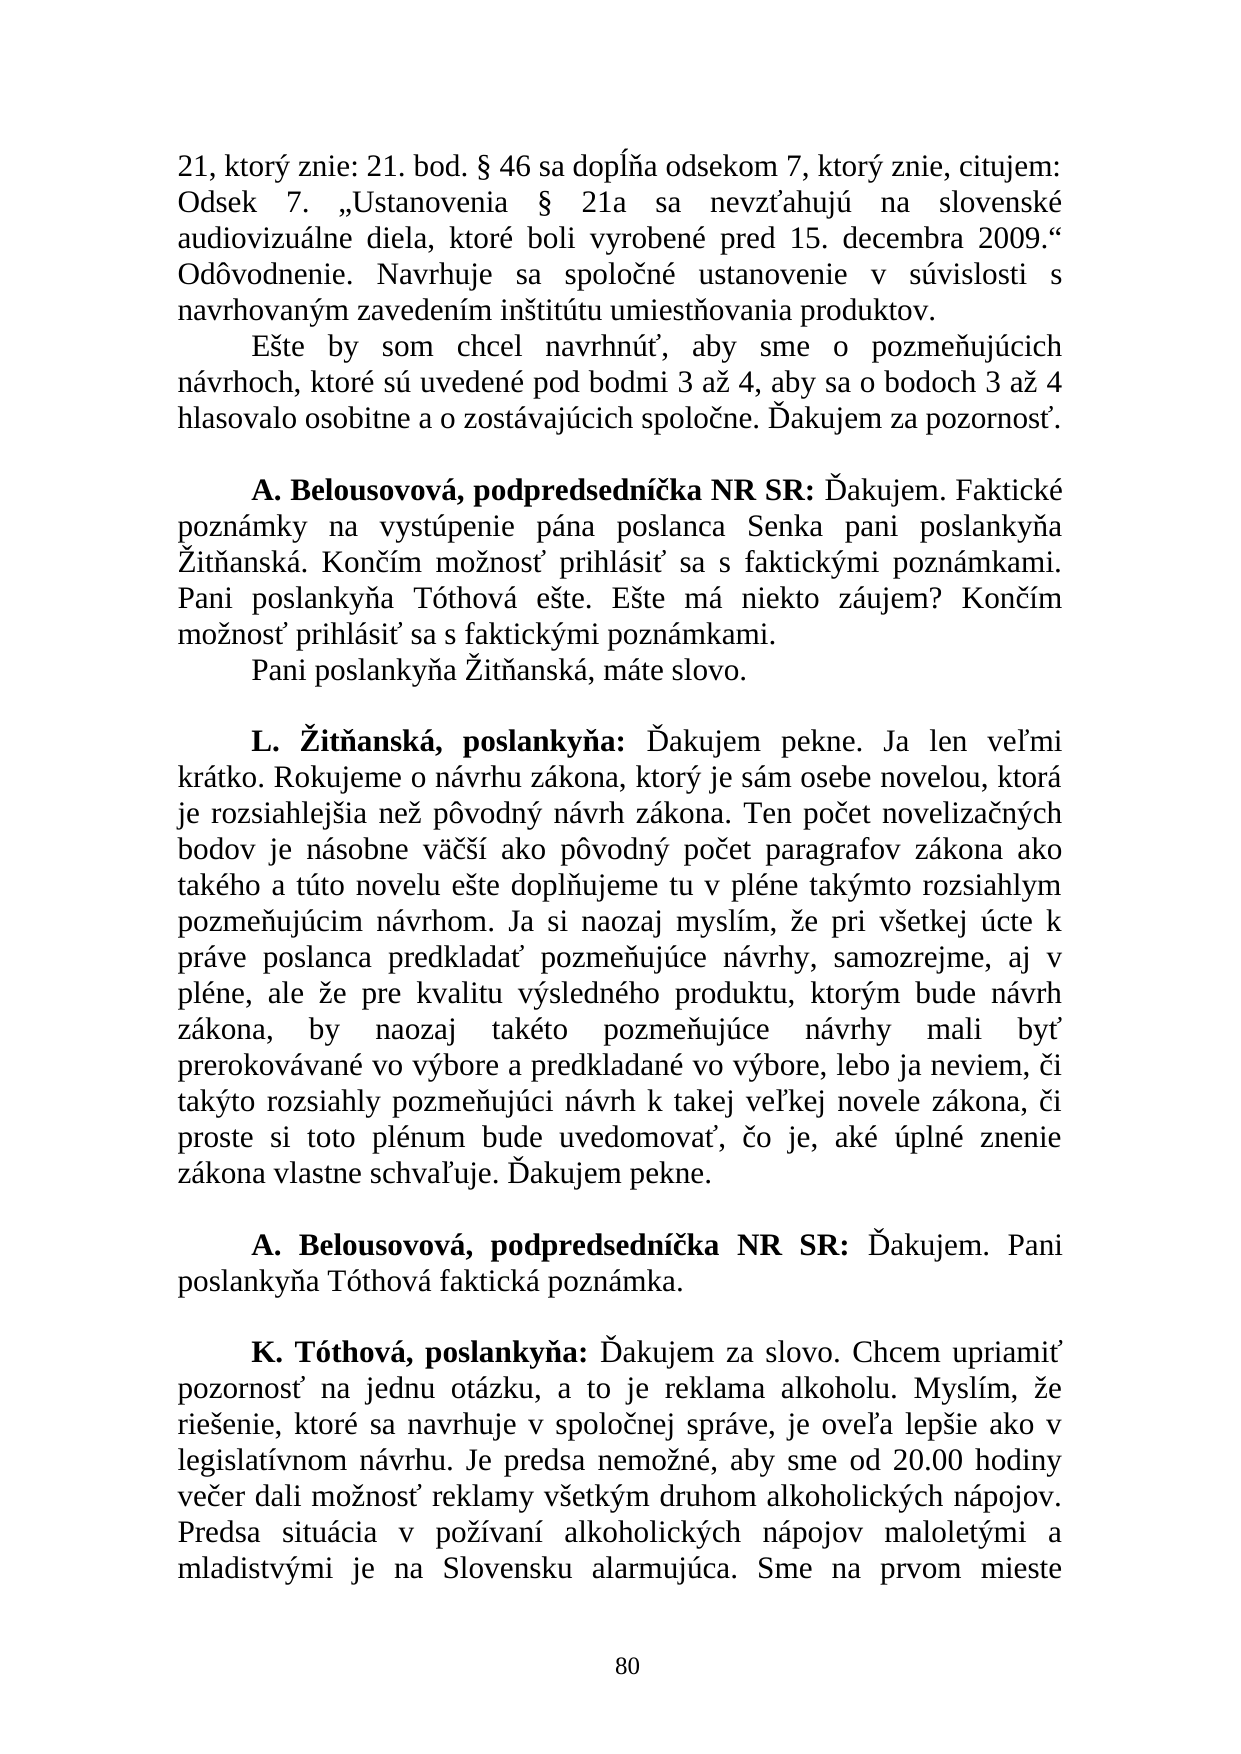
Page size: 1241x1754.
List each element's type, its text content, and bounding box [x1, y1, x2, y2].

text Pani poslankyňa Žitňanská, máte slovo. [177, 651, 1063, 687]
text Ešte by som chcel navrhnúť, aby sme o pozmeňujúcich návrhoch, ktoré sú uvedené pod bodmi 3 až 4, aby sa o bodoch 3 až 4 hlasovalo osobitne a o zostávajúcich spoločne. Ďakujem za pozornosť. [177, 327, 1063, 435]
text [177, 1334, 1063, 1585]
text L. Žitňanská, poslankyňa: Ďakujem pekne. Ja len veľmi krátko. Rokujeme o návrhu zákona, ktorý je sám osebe novelou, ktorá je rozsiahlejšia než pôvodný návrh zákona. Ten počet novelizačných bodov je násobne väčší ako pôvodný počet paragrafov zákona ako takého a túto novelu ešte doplňujeme tu v pléne takýmto rozsiahlym pozmeňujúcim návrhom. Ja si naozaj myslím, že pri všetkej úcte k práve poslanca predkladať pozmeňujúce návrhy, samozrejme, aj v pléne, ale že pre kvalitu výsledného produktu, ktorým bude návrh zákona, by naozaj takéto pozmeňujúce návrhy mali byť prerokovávané vo výbore a predkladané vo výbore, lebo ja neviem, či takýto rozsiahly pozmeňujúci návrh k takej veľkej novele zákona, či proste si toto plénum bude uvedomovať, čo je, aké úplné znenie zákona vlastne schvaľuje. Ďakujem pekne. [177, 723, 1063, 1190]
text A. Belousovová, podpredsedníčka NR SR: Ďakujem. Faktické poznámky na vystúpenie pána poslanca Senka pani poslankyňa Žitňanská. Končím možnosť prihlásiť sa s faktickými poznámkami. Pani poslankyňa Tóthová ešte. Ešte má niekto záujem? Končím možnosť prihlásiť sa s faktickými poznámkami. [177, 471, 1063, 651]
text A. Belousovová, podpredsedníčka NR SR: Ďakujem. Pani poslankyňa Tóthová faktická poznámka. [177, 1226, 1063, 1298]
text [177, 148, 1063, 327]
